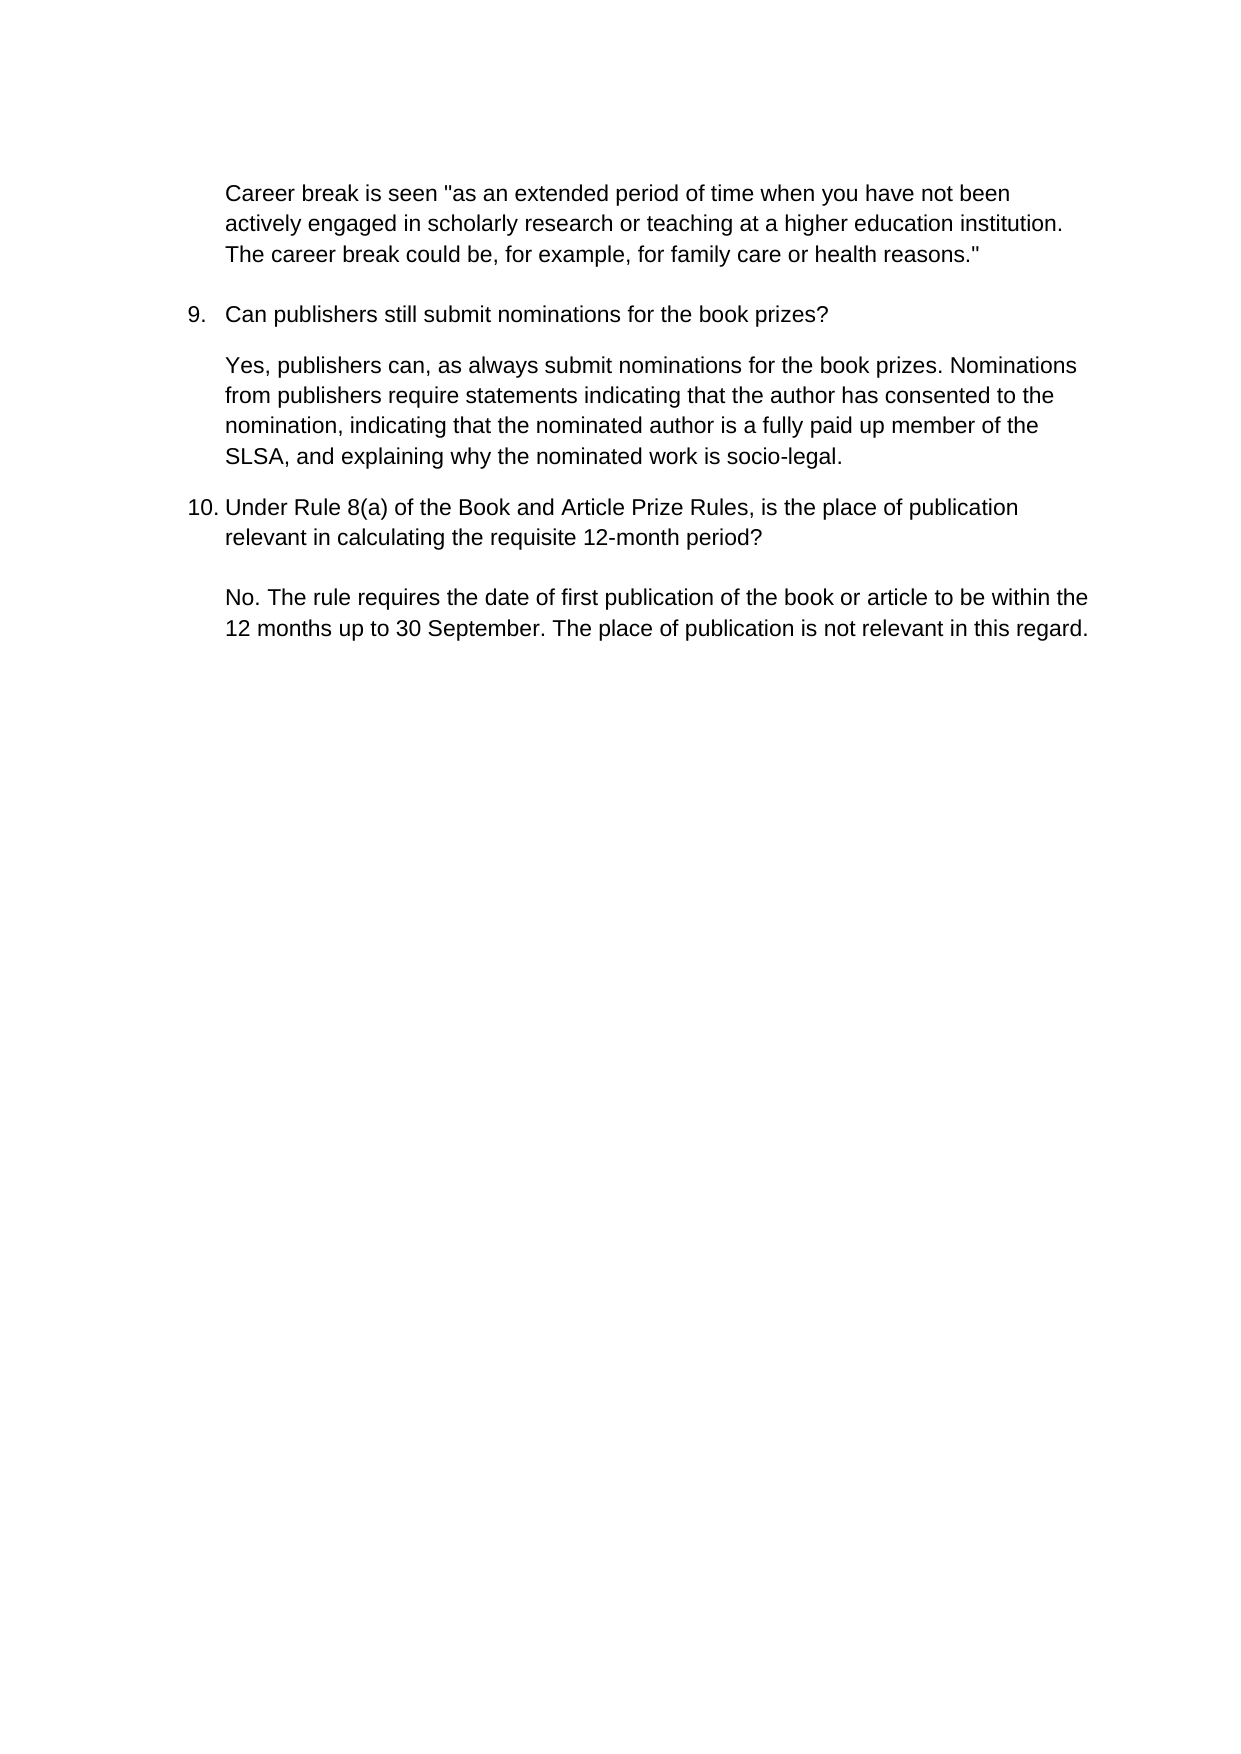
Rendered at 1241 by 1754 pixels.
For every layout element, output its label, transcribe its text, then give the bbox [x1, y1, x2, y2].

list No. The rule requires the date of first publication of the book or article to be within the 12 months up to 30 September. The place of publication is not relevant in this regard. [225, 584, 1090, 641]
list Career break is seen "as an extended period of time when you have not been actively engaged in scholarly research or teaching at a higher education institution. The career break could be, for example, for family care or health reasons." [225, 180, 1090, 267]
list Can publishers still submit nominations for the book prizes? [187, 301, 1090, 327]
text Yes, publishers can, as always submit nominations for the book prizes. Nominations from publishers require statements indicating that the author has consented to the nomination, indicating that the nominated author is a fully paid up member of the SLSA, and explaining why the nominated work is socio-legal. [225, 352, 1090, 469]
list Under Rule 8(a) of the Book and Article Prize Rules, is the place of publication relevant in calculating the requisite 12-month period? [187, 494, 1090, 550]
